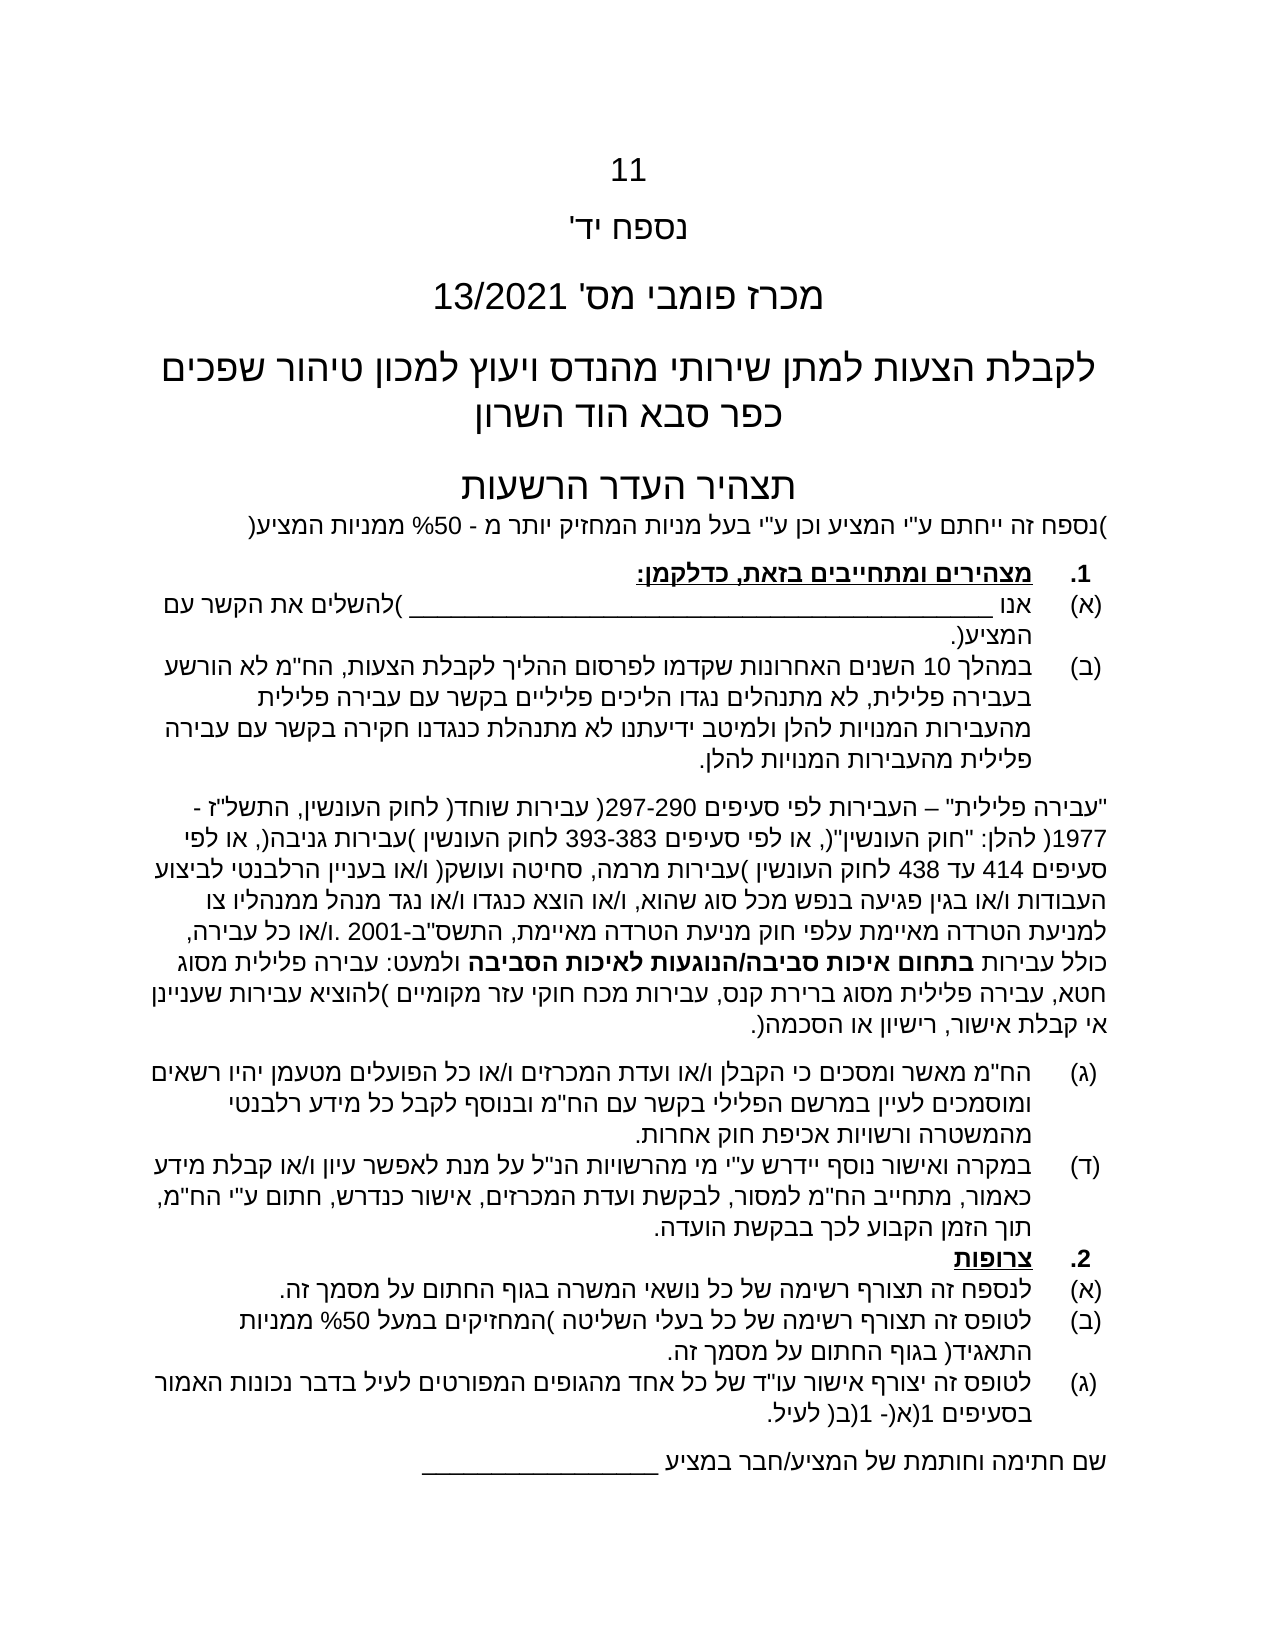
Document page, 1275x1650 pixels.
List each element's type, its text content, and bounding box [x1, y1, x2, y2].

list הח"מ מאשר ומסכים כי הקבלן ו/או ועדת המכרזים ו/או כל הפועלים מטעמן יהיו רשאים ומוסמכים לעיין במרשם הפלילי בקשר עם הח"מ ובנוסף לקבל כל מידע רלבנטי מהמשטרה ורשויות אכיפת חוק אחרות. [150, 1057, 1070, 1148]
list לטופס זה תצורף רשימה של כל בעלי השליטה )המחזיקים במעל %50 ממניות התאגיד( בגוף החתום על מסמך זה. [150, 1306, 1070, 1366]
text שם חתימה וחותמת של המציע/חבר במציע _________________ [150, 1447, 1107, 1475]
list מצהירים ומתחייבים בזאת, כדלקמן: [150, 558, 1070, 587]
text "עבירה פלילית" – העבירות לפי סעיפים 297-290( עבירות שוחד( לחוק העונשין, התשל"ז - 1977( להלן: "חוק העונשין"(, או לפי סעיפים 393-383 לחוק העונשין )עבירות גניבה(, או לפי סעיפים 414 עד 438 לחוק העונשין )עבירות מרמה, סחיטה ועושק( ו/או בעניין הרלבנטי לביצוע העבודות ו/או בגין פגיעה בנפש מכל סוג שהוא, ו/או הוצא כנגדו ו/או נגד מנהל ממנהליו צו למניעת הטרדה מאיימת עלפי חוק מניעת הטרדה מאיימת, התשס"ב-2001 .ו/או כל עבירה, כולל עבירות בתחום איכות סביבה/הנוגעות לאיכות הסביבה ולמעט: עבירה פלילית מסוג חטא, עבירה פלילית מסוג ברירת קנס, עבירות מכח חוקי עזר מקומיים )להוציא עבירות שעניינן אי קבלת אישור, רישיון או הסכמה(. [150, 792, 1107, 1038]
list במהלך 10 השנים האחרונות שקדמו לפרסום ההליך לקבלת הצעות, הח"מ לא הורשע בעבירה פלילית, לא מתנהלים נגדו הליכים פליליים בקשר עם עבירה פלילית מהעבירות המנויות להלן ולמיטב ידיעתנו לא מתנהלת כנגדנו חקירה בקשר עם עבירה פלילית מהעבירות המנויות להלן. [150, 652, 1070, 773]
text )נספח זה ייחתם ע"י המציע וכן ע"י בעל מניות המחזיק יותר מ - %50 ממניות המציע( [150, 511, 1107, 539]
list לטופס זה יצורף אישור עו"ד של כל אחד מהגופים המפורטים לעיל בדבר נכונות האמור בסעיפים 1(א(- 1(ב( לעיל. [150, 1368, 1070, 1428]
list אנו __________________________________________ )להשלים את הקשר עם המציע(. [150, 589, 1070, 649]
subtitle 11 [150, 150, 1107, 188]
list צרופות [150, 1244, 1070, 1272]
list לנספח זה תצורף רשימה של כל נושאי המשרה בגוף החתום על מסמך זה. [150, 1275, 1070, 1303]
subtitle נספח יד' [150, 208, 1107, 247]
list במקרה ואישור נוסף יידרש ע"י מי מהרשויות הנ"ל על מנת לאפשר עיון ו/או קבלת מידע כאמור, מתחייב הח"מ למסור, לבקשת ועדת המכרזים, אישור כנדרש, חתום ע"י הח"מ, תוך הזמן הקבוע לכך בבקשת הועדה. [150, 1151, 1070, 1241]
subtitle מכרז פומבי מס' 13/2021 [150, 274, 1107, 318]
subtitle תצהיר העדר הרשעות [150, 464, 1107, 507]
subtitle לקבלת הצעות למתן שירותי מהנדס ויעוץ למכון טיהור שפכים כפר סבא הוד השרון [150, 346, 1107, 436]
